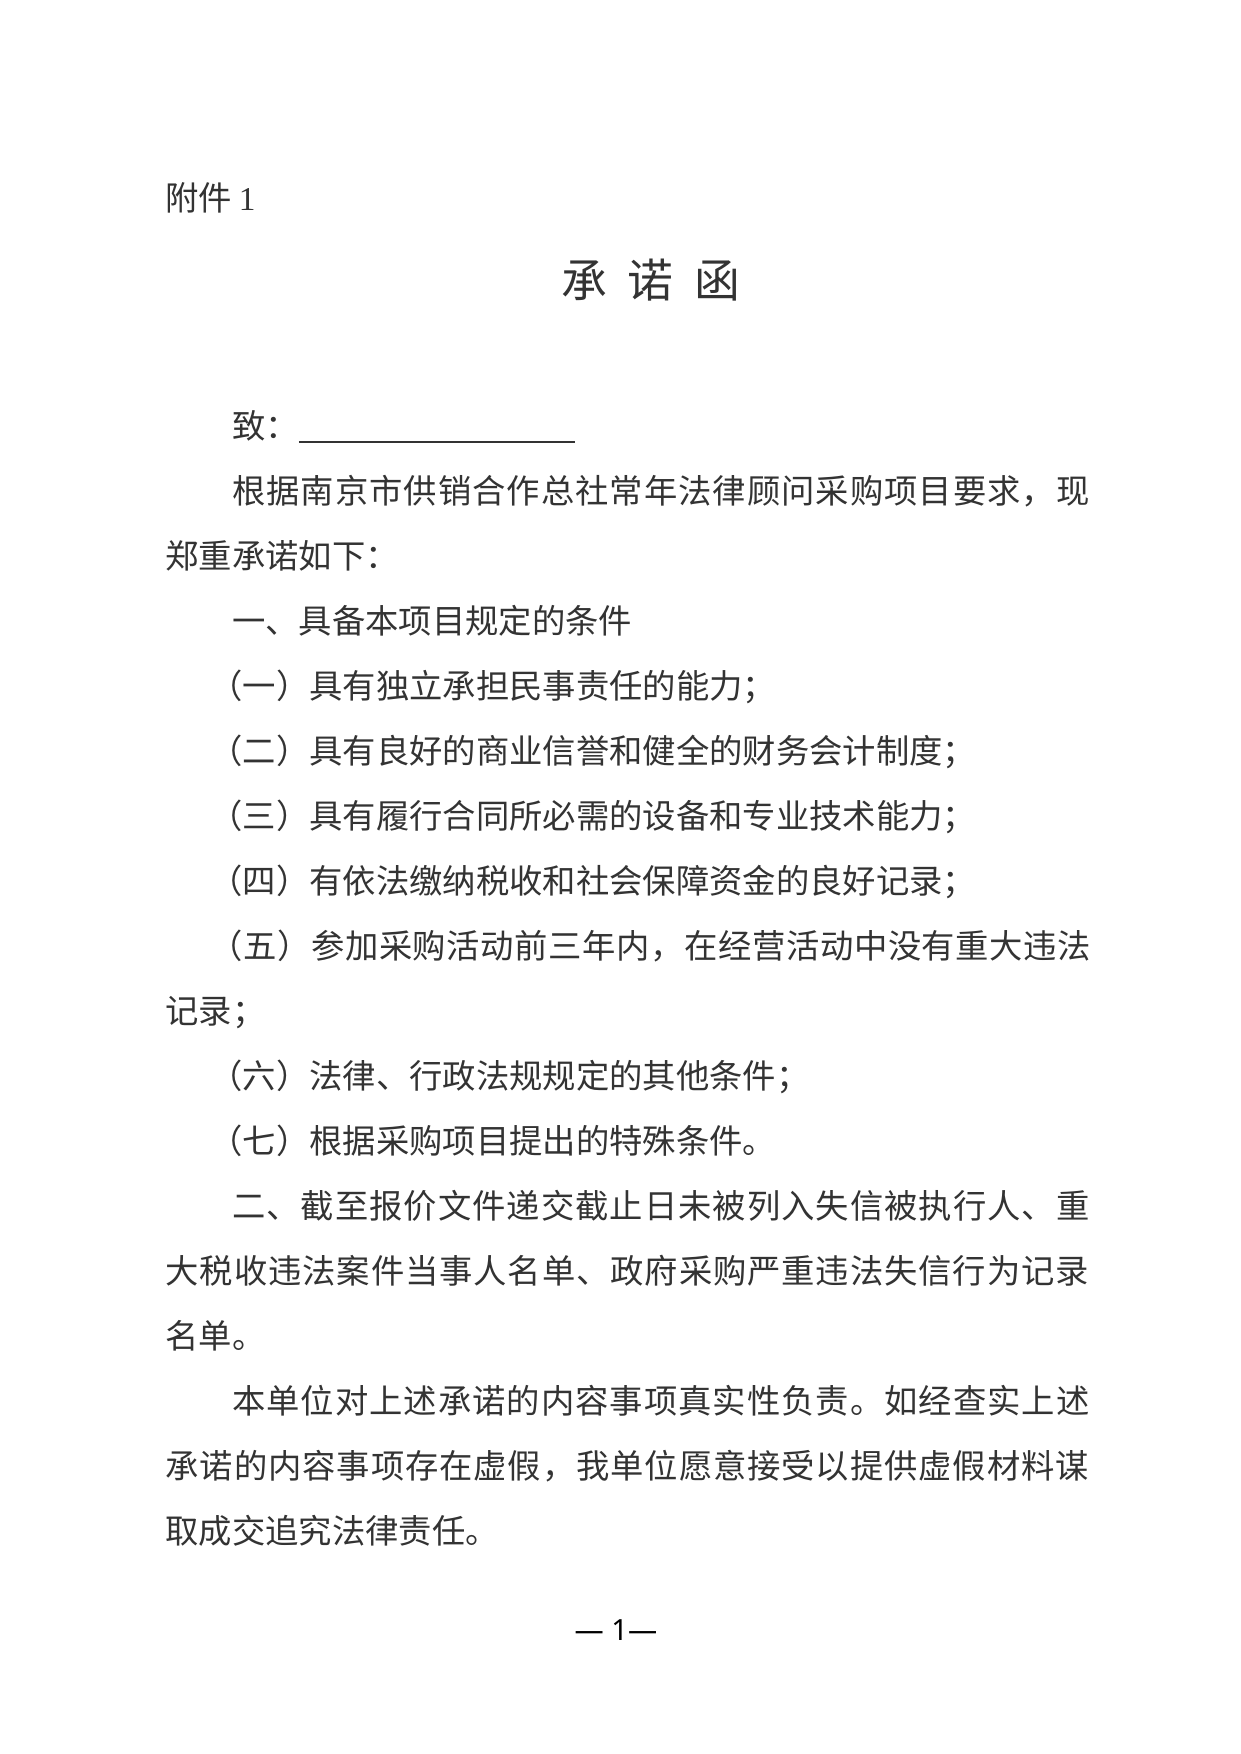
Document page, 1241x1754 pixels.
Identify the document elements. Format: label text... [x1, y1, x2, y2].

text 本单位对上述承诺的内容事项真实性负责。如经查实上述承诺的内容事项存在虚假，我单位愿意接受以提供虚假材料谋取成交追究法律责任。 [165, 1366, 1092, 1440]
text （七）根据采购项目提出的特殊条件。 [165, 1106, 1092, 1171]
text （五）参加采购活动前三年内，在经营活动中没有重大违法记录； [165, 911, 1092, 1041]
text 本单位对上述承诺的内容事项真实性负责。如经查实上述承诺的内容事项存在虚假，我单位愿意接受以提供虚假材料谋取成交追究法律责任。 [165, 1488, 1092, 1561]
text （二）具有良好的商业信誉和健全的财务会计制度； [165, 716, 1092, 781]
text （四）有依法缴纳税收和社会保障资金的良好记录； [165, 846, 1092, 911]
text 承 诺 函 [165, 229, 1092, 326]
text （六）法律、行政法规规定的其他条件； [165, 1041, 1092, 1106]
text 致： [165, 391, 1092, 456]
text 根据南京市供销合作总社常年法律顾问采购项目要求，现郑重承诺如下： [165, 456, 1092, 586]
text 二、截至报价文件递交截止日未被列入失信被执行人、重大税收违法案件当事人名单、政府采购严重违法失信行为记录名单。 [165, 1293, 1092, 1366]
text 附件1 [165, 164, 1092, 229]
text 一、具备本项目规定的条件 [165, 586, 1092, 651]
text （一）具有独立承担民事责任的能力； [165, 651, 1092, 716]
text （三）具有履行合同所必需的设备和专业技术能力； [165, 781, 1092, 846]
text 二、截至报价文件递交截止日未被列入失信被执行人、重大税收违法案件当事人名单、政府采购严重违法失信行为记录名单。 [165, 1171, 1092, 1245]
